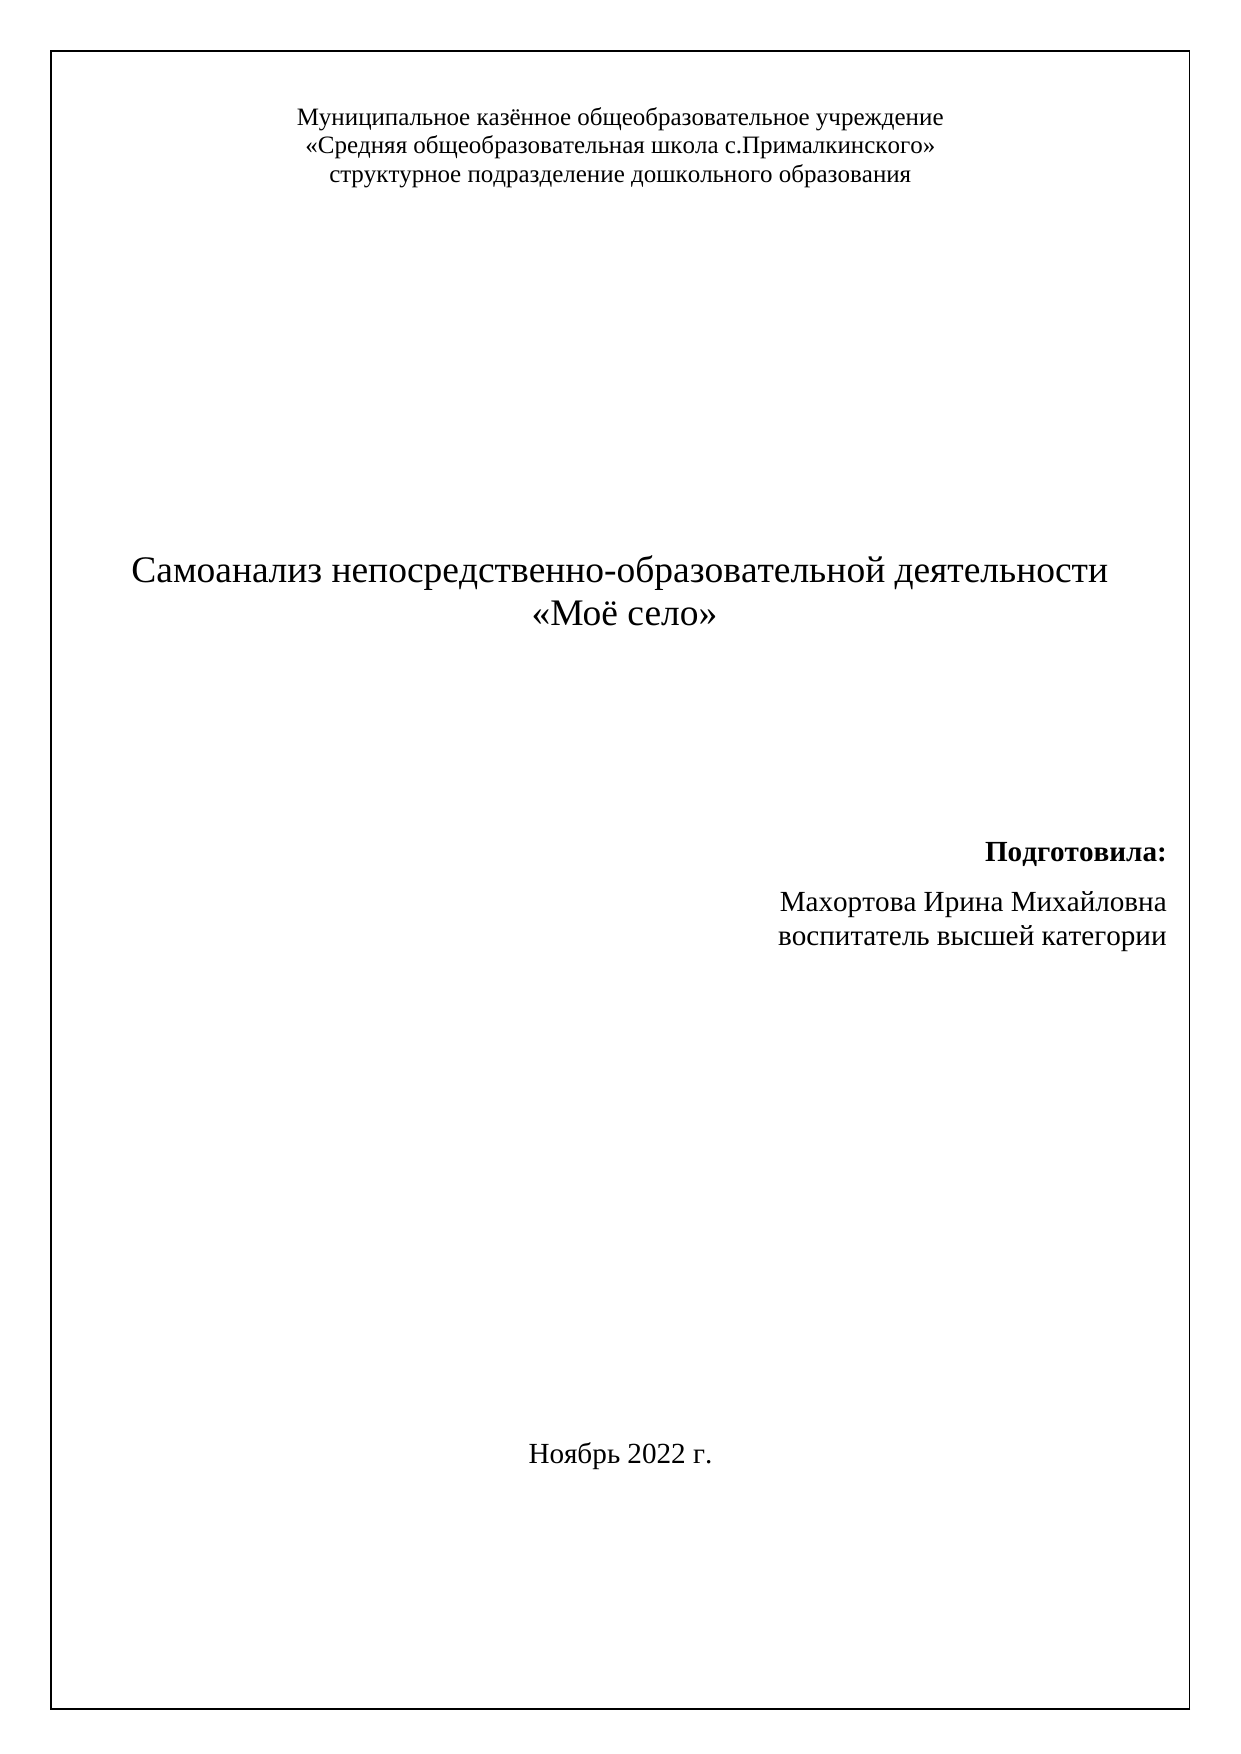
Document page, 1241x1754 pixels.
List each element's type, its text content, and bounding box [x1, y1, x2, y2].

text Махортова Ирина Михайловна [74, 884, 1167, 918]
text воспитатель высшей категории [74, 918, 1167, 952]
text Самоанализ непосредственно-образовательной деятельности [74, 547, 1167, 591]
text структурное подразделение дошкольного образования [74, 159, 1167, 188]
text Ноябрь 2022 г. [74, 1436, 1167, 1470]
text Муниципальное казённое общеобразовательное учреждение [74, 102, 1167, 131]
text «Средняя общеобразовательная школа с.Прималкинского» [74, 131, 1167, 159]
text Подготовила: [74, 834, 1167, 868]
text «Моё село» [74, 591, 1167, 634]
